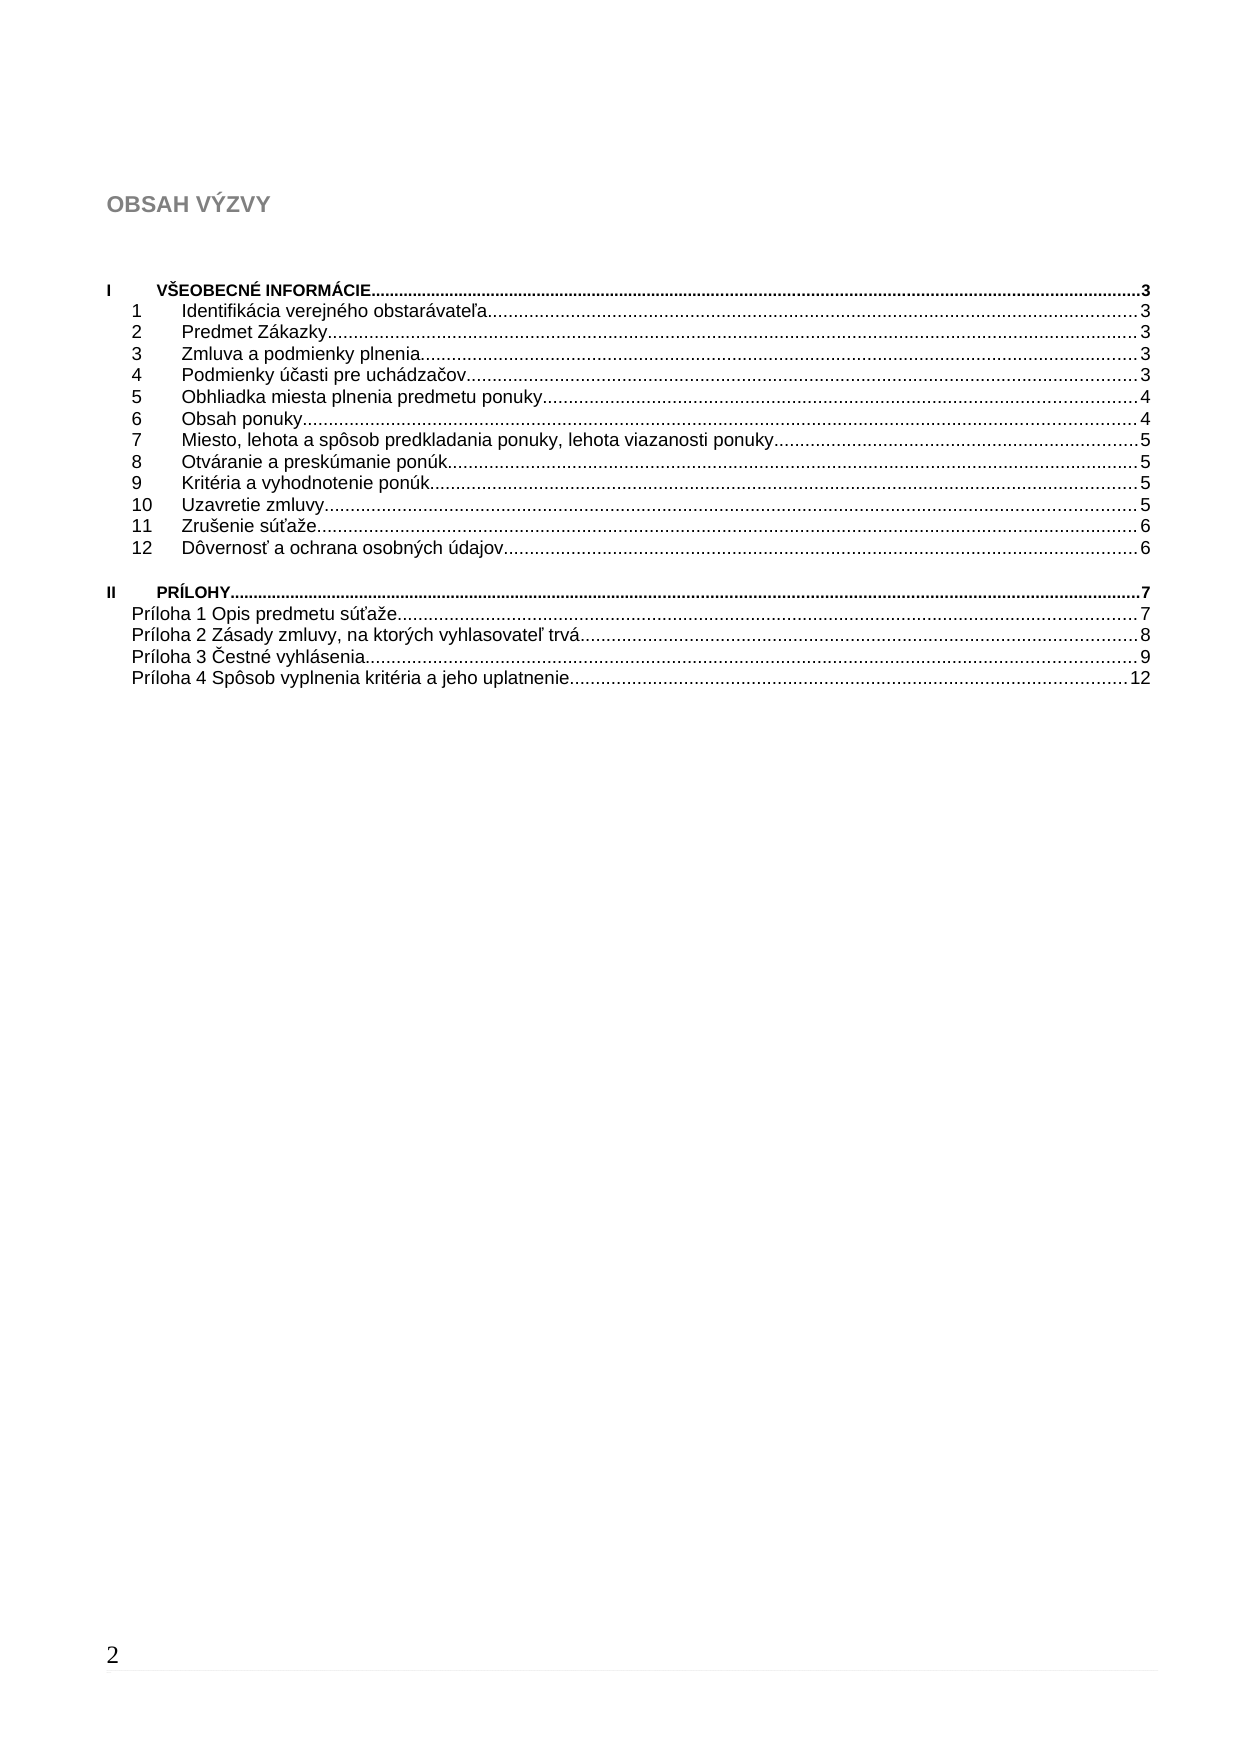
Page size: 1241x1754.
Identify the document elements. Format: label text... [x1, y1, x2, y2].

text 3 Zmluva a podmienky plnenia 3 [131, 343, 1152, 364]
text Príloha 1 Opis predmetu súťaže 7 [131, 602, 1152, 624]
text 10 Uzavretie zmluvy 5 [131, 493, 1152, 515]
text II prílohy 7 [106, 583, 1152, 602]
text 1 Identifikácia verejného obstarávateľa 3 [131, 299, 1152, 321]
text 6 Obsah ponuky 4 [131, 407, 1152, 429]
text Príloha 4 Spôsob vyplnenia kritéria a jeho uplatnenie 12 [131, 667, 1152, 689]
text 4 Podmienky účasti pre uchádzačov 3 [131, 364, 1152, 386]
text 12 Dôvernosť a ochrana osobných údajov 6 [131, 537, 1152, 558]
text 5 Obhliadka miesta plnenia predmetu ponuky 4 [131, 386, 1152, 407]
text 8 Otváranie a preskúmanie ponúk 5 [131, 450, 1152, 472]
subtitle OBSAH VÝZVY [106, 191, 1152, 218]
text Príloha 2 Zásady zmluvy, na ktorých vyhlasovateľ trvá 8 [131, 624, 1152, 646]
text 9 Kritéria a vyhodnotenie ponúk 5 [131, 472, 1152, 493]
text 2 Predmet Zákazky 3 [131, 321, 1152, 343]
text Príloha 3 Čestné vyhlásenia 9 [131, 646, 1152, 667]
text I Všeobecné informácie 3 [106, 280, 1152, 299]
text 7 Miesto, lehota a spôsob predkladania ponuky, lehota viazanosti ponuky 5 [131, 429, 1152, 450]
text 11 Zrušenie súťaže 6 [131, 515, 1152, 537]
